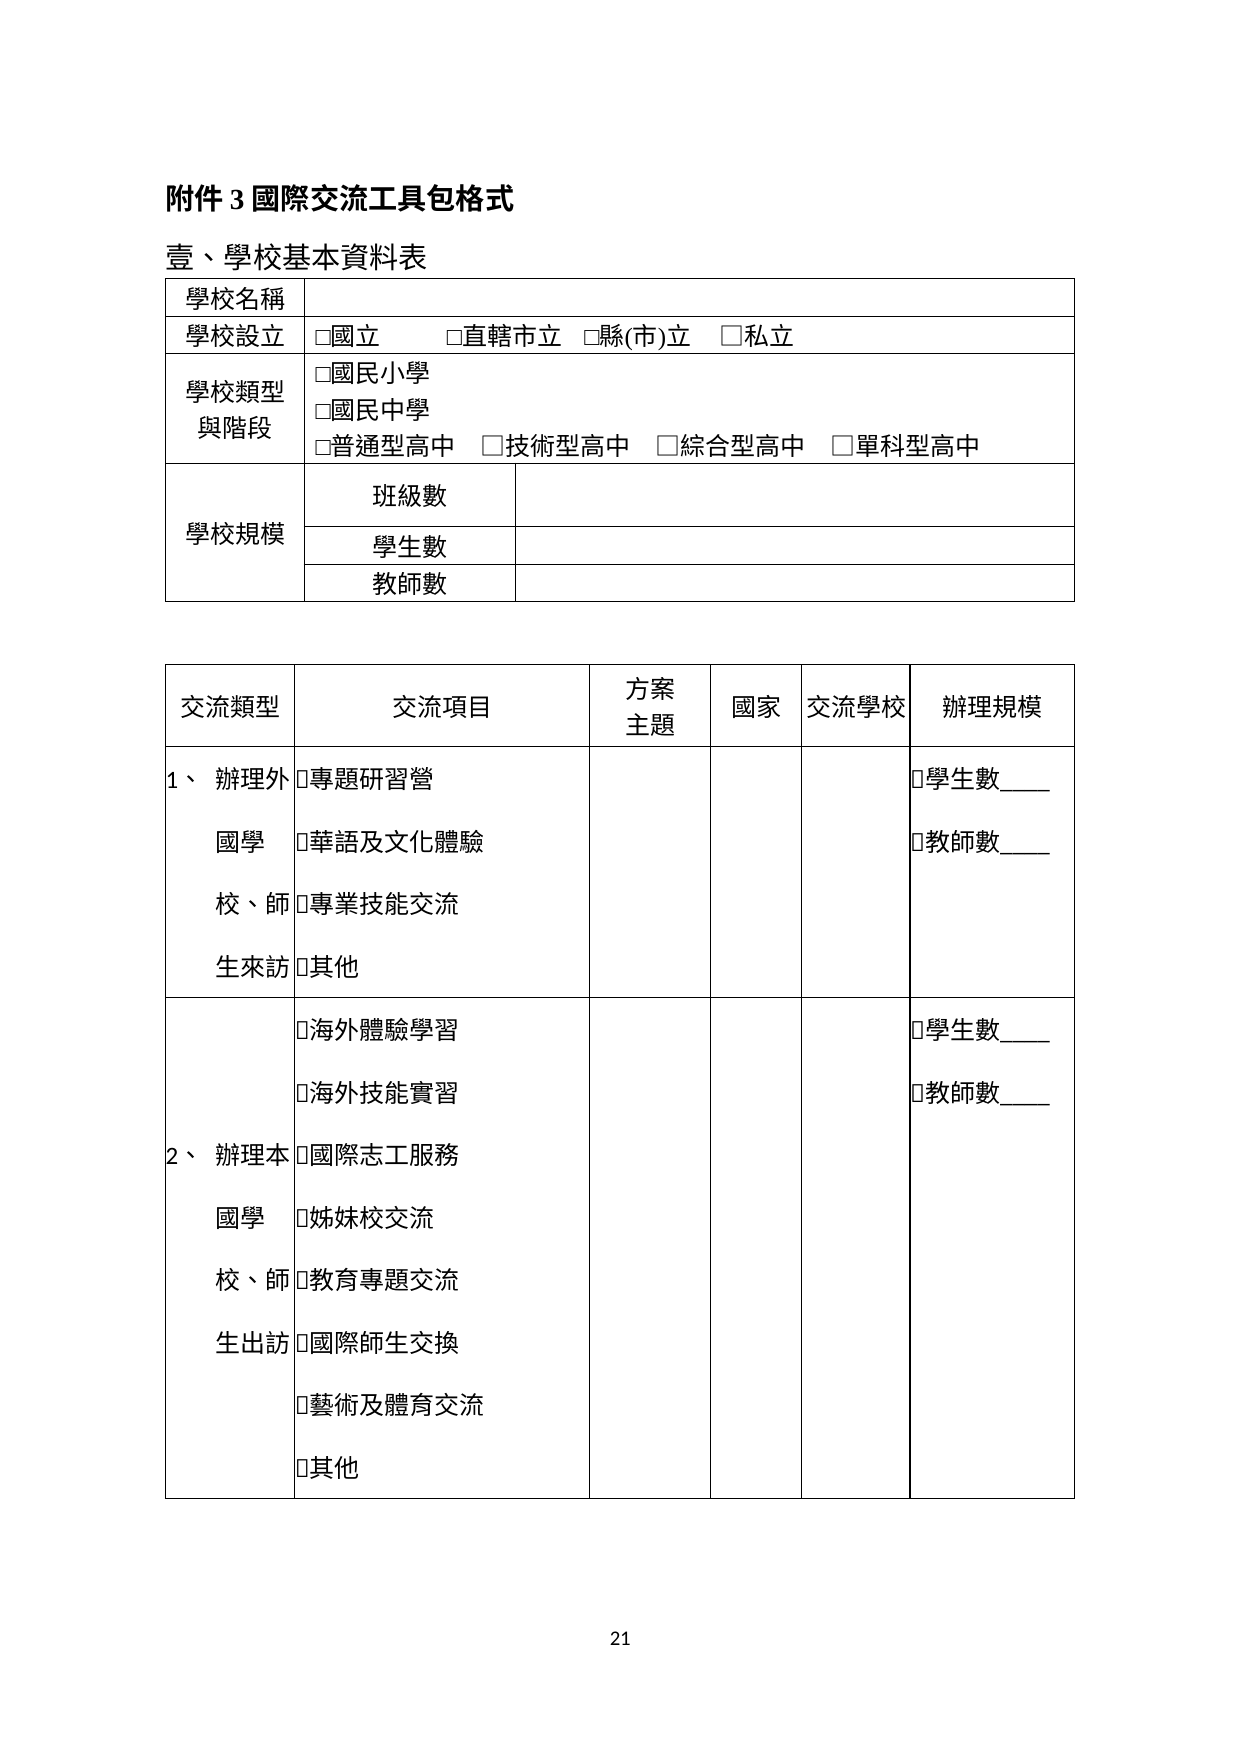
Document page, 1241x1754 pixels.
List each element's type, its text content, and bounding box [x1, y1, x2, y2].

table_header 方案 主題 [590, 665, 710, 746]
table_header 交流學校 [802, 665, 909, 746]
table_cell [711, 998, 801, 1498]
table_cell [590, 998, 710, 1498]
table_cell 辦理外國學校、師生來訪 [166, 747, 294, 997]
table_cell 辦理本國學校、師生出訪 [166, 998, 294, 1498]
table_cell [516, 565, 1074, 601]
table_cell [516, 464, 1074, 526]
table_cell [590, 747, 710, 997]
table_header [305, 279, 1074, 316]
table_cell 學校設立 [166, 317, 304, 353]
table_cell 專題研習營 華語及文化體驗 專業技能交流 其他 [295, 747, 589, 997]
table_cell 學生數 [305, 527, 515, 563]
table_cell [802, 998, 909, 1498]
text 附件3 國際交流工具包格式 [165, 166, 1075, 228]
table_header 交流項目 [295, 665, 589, 746]
table_cell [711, 747, 801, 997]
text 壹、學校基本資料表 [165, 228, 1075, 278]
table_header 交流類型 [166, 665, 294, 746]
table_cell 學校規模 [166, 464, 304, 601]
table_cell □國立 □直轄市立 □縣(市)立 □私立 [305, 317, 1074, 353]
table_cell 教師數 [305, 565, 515, 601]
table_header 學校名稱 [166, 279, 304, 316]
table_cell [802, 747, 909, 997]
table_cell 學生數____ 教師數____ [911, 998, 1074, 1498]
table_cell □國民小學 □國民中學 □普通型高中 □技術型高中 □綜合型高中 □單科型高中 [305, 354, 1074, 463]
table_cell [516, 527, 1074, 563]
table_cell 班級數 [305, 464, 515, 526]
table_header 辦理規模 [911, 665, 1074, 746]
table_cell 海外體驗學習 海外技能實習 國際志工服務 姊妹校交流 教育專題交流 國際師生交換 藝術及體育交流 其他 [295, 998, 589, 1498]
table_cell 學校類型與階段 [166, 354, 304, 463]
table_cell 學生數____ 教師數____ [911, 747, 1074, 997]
table_header 國家 [711, 665, 801, 746]
